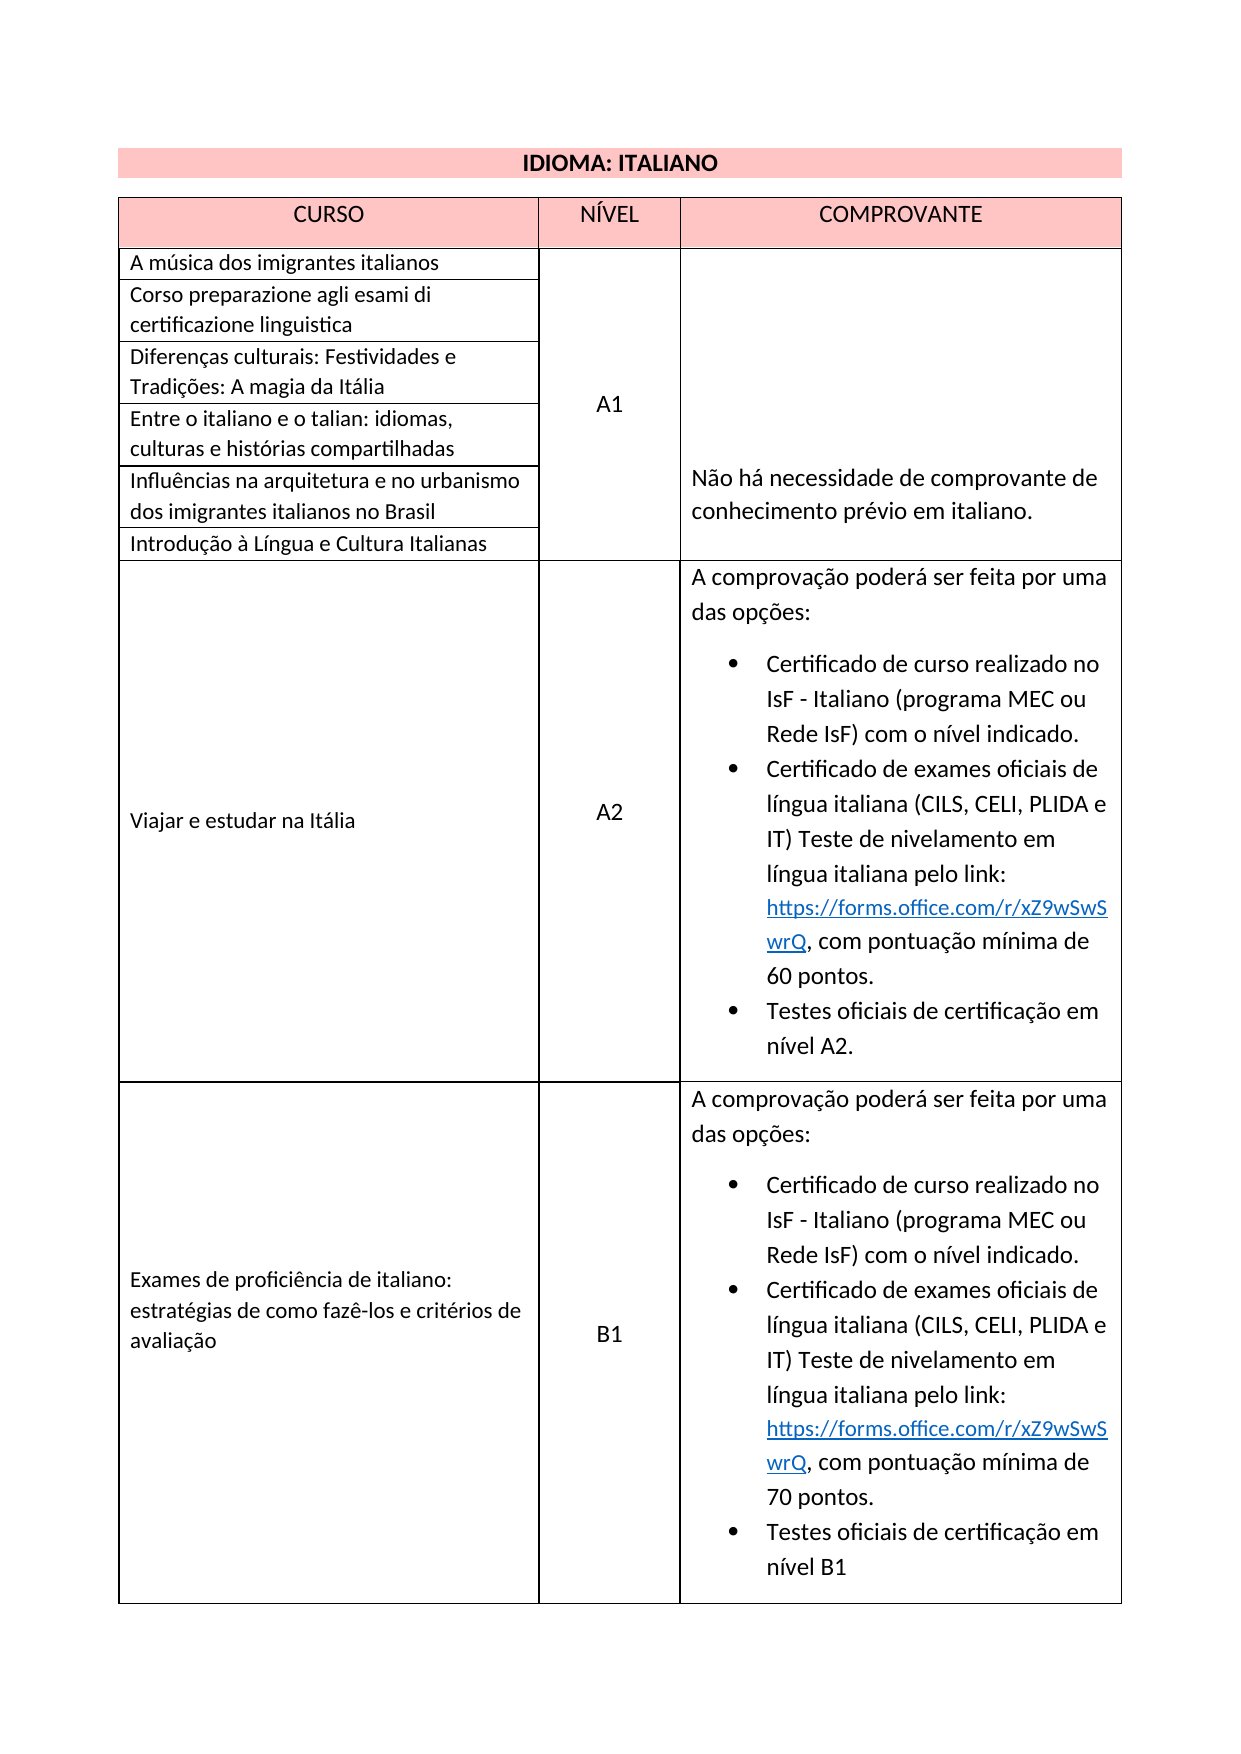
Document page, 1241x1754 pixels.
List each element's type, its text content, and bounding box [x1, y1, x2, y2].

table_cell Exames de proficiência de italiano: estratégias de como fazê-los e critérios de avaliação [120, 1083, 538, 1603]
table_cell Corso preparazione agli esami di certificazione linguistica [120, 280, 538, 341]
table_cell A comprovação poderá ser feita por uma das opções: Certificado de curso realizado no IsF - Italiano (programa MEC ou Rede IsF) com o nível indicado. Certificado de exames oficiais de língua italiana (CILS, CELI, PLIDA e IT) Teste de nivelamento em língua italiana pelo link: https://forms.office.com/r/xZ9wSwSwrQ, com pontuação mínima de 60 pontos. Testes oficiais de certificação em nível A2. [681, 561, 1121, 1081]
table_cell B1 [540, 1083, 679, 1603]
table_cell Diferenças culturais: Festividades e Tradições: A magia da Itália [120, 342, 538, 402]
table_header CURSO [119, 198, 538, 247]
text IDIOMA: ITALIANO [118, 148, 1122, 178]
table_cell Não há necessidade de comprovante de conhecimento prévio em italiano. [681, 249, 1121, 560]
table_cell Entre o italiano e o talian: idiomas, culturas e histórias compartilhadas [120, 404, 538, 465]
table_header NÍVEL [539, 198, 680, 247]
table_cell Influências na arquitetura e no urbanismo dos imigrantes italianos no Brasil [120, 467, 538, 527]
table_cell A1 [540, 249, 680, 560]
table_cell Introdução à Língua e Cultura Italianas [120, 528, 538, 560]
table_cell A2 [540, 561, 679, 1081]
table_cell A música dos imigrantes italianos [120, 249, 538, 279]
table_cell A comprovação poderá ser feita por uma das opções: Certificado de curso realizado no IsF - Italiano (programa MEC ou Rede IsF) com o nível indicado. Certificado de exames oficiais de língua italiana (CILS, CELI, PLIDA e IT) Teste de nivelamento em língua italiana pelo link: https://forms.office.com/r/xZ9wSwSwrQ, com pontuação mínima de 70 pontos. Testes oficiais de certificação em nível B1 [681, 1082, 1121, 1603]
table_header COMPROVANTE [681, 198, 1121, 247]
table_cell Viajar e estudar na Itália [120, 561, 538, 1081]
